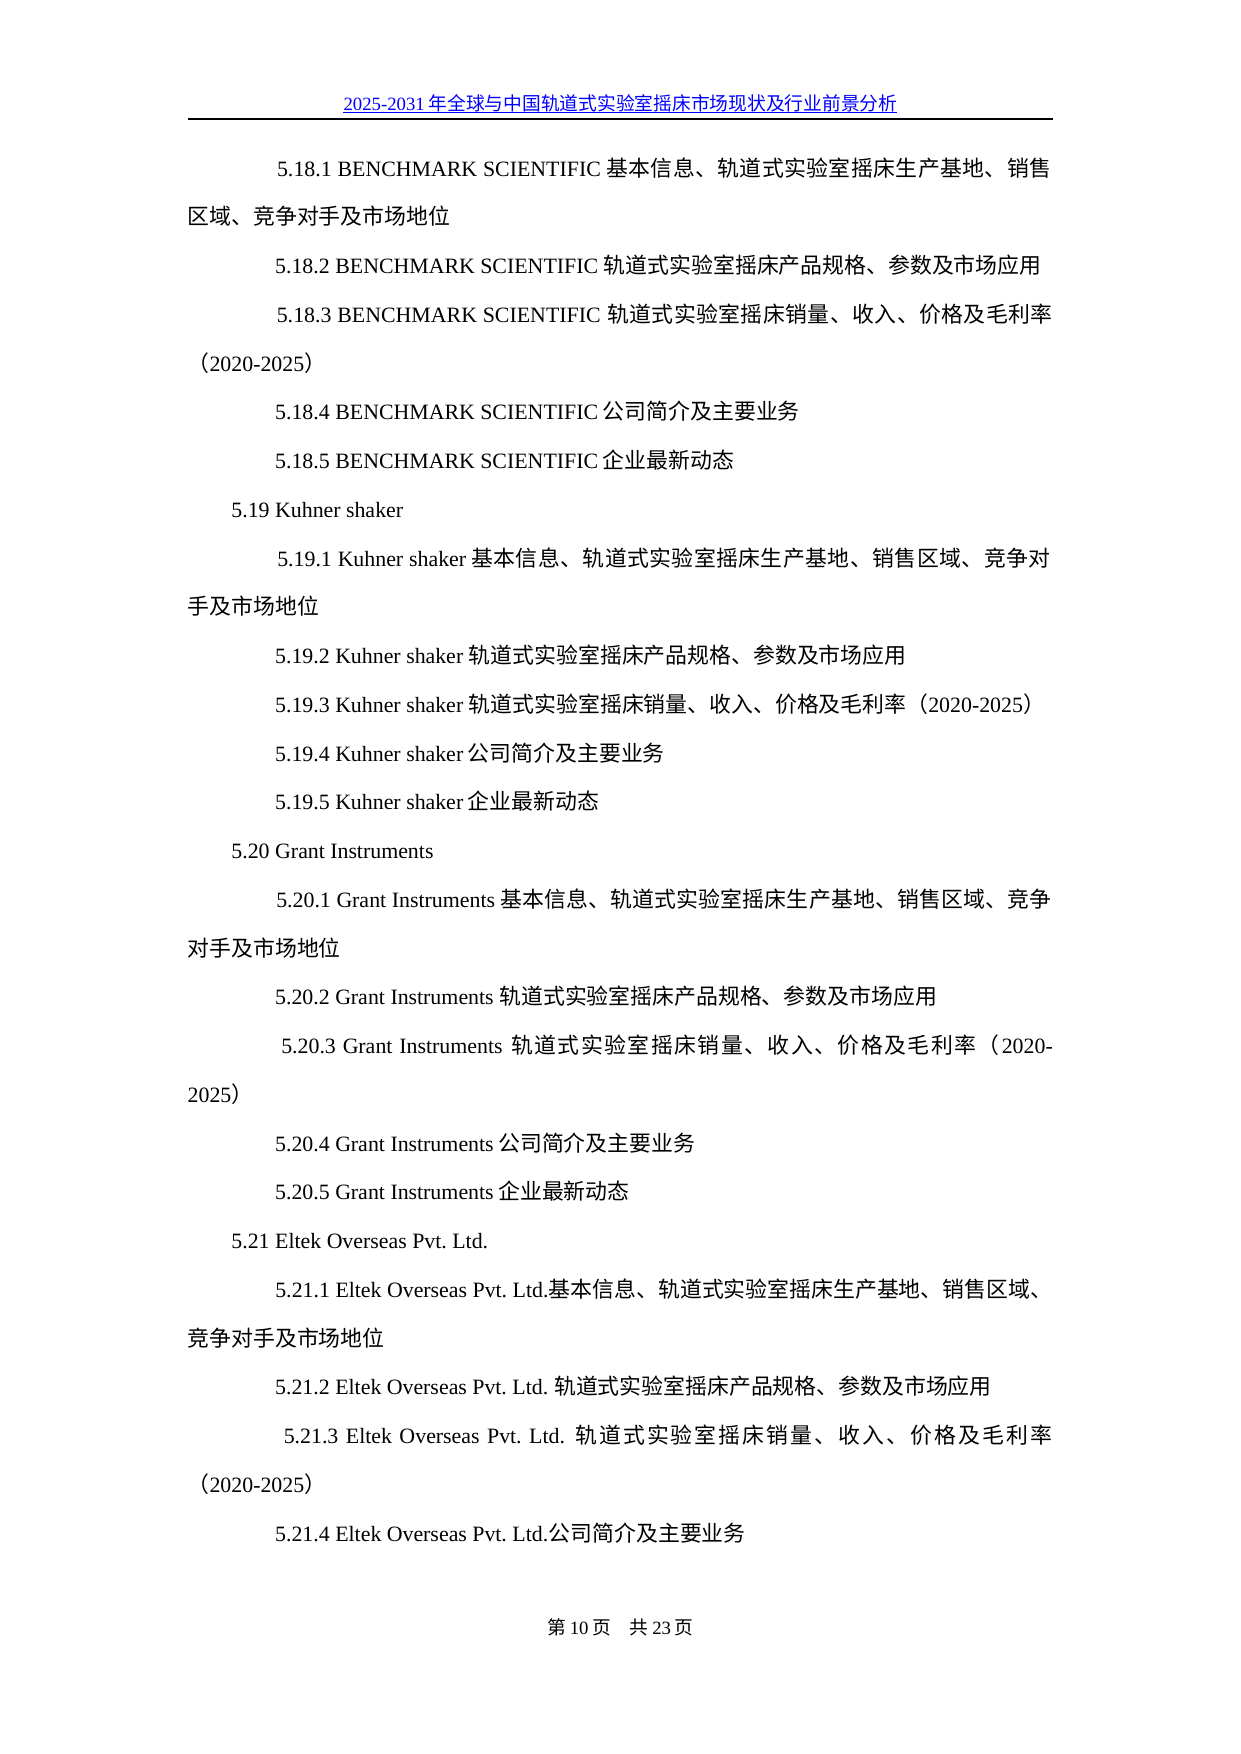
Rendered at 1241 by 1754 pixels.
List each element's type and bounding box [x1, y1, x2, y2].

text [187, 150, 1053, 1548]
